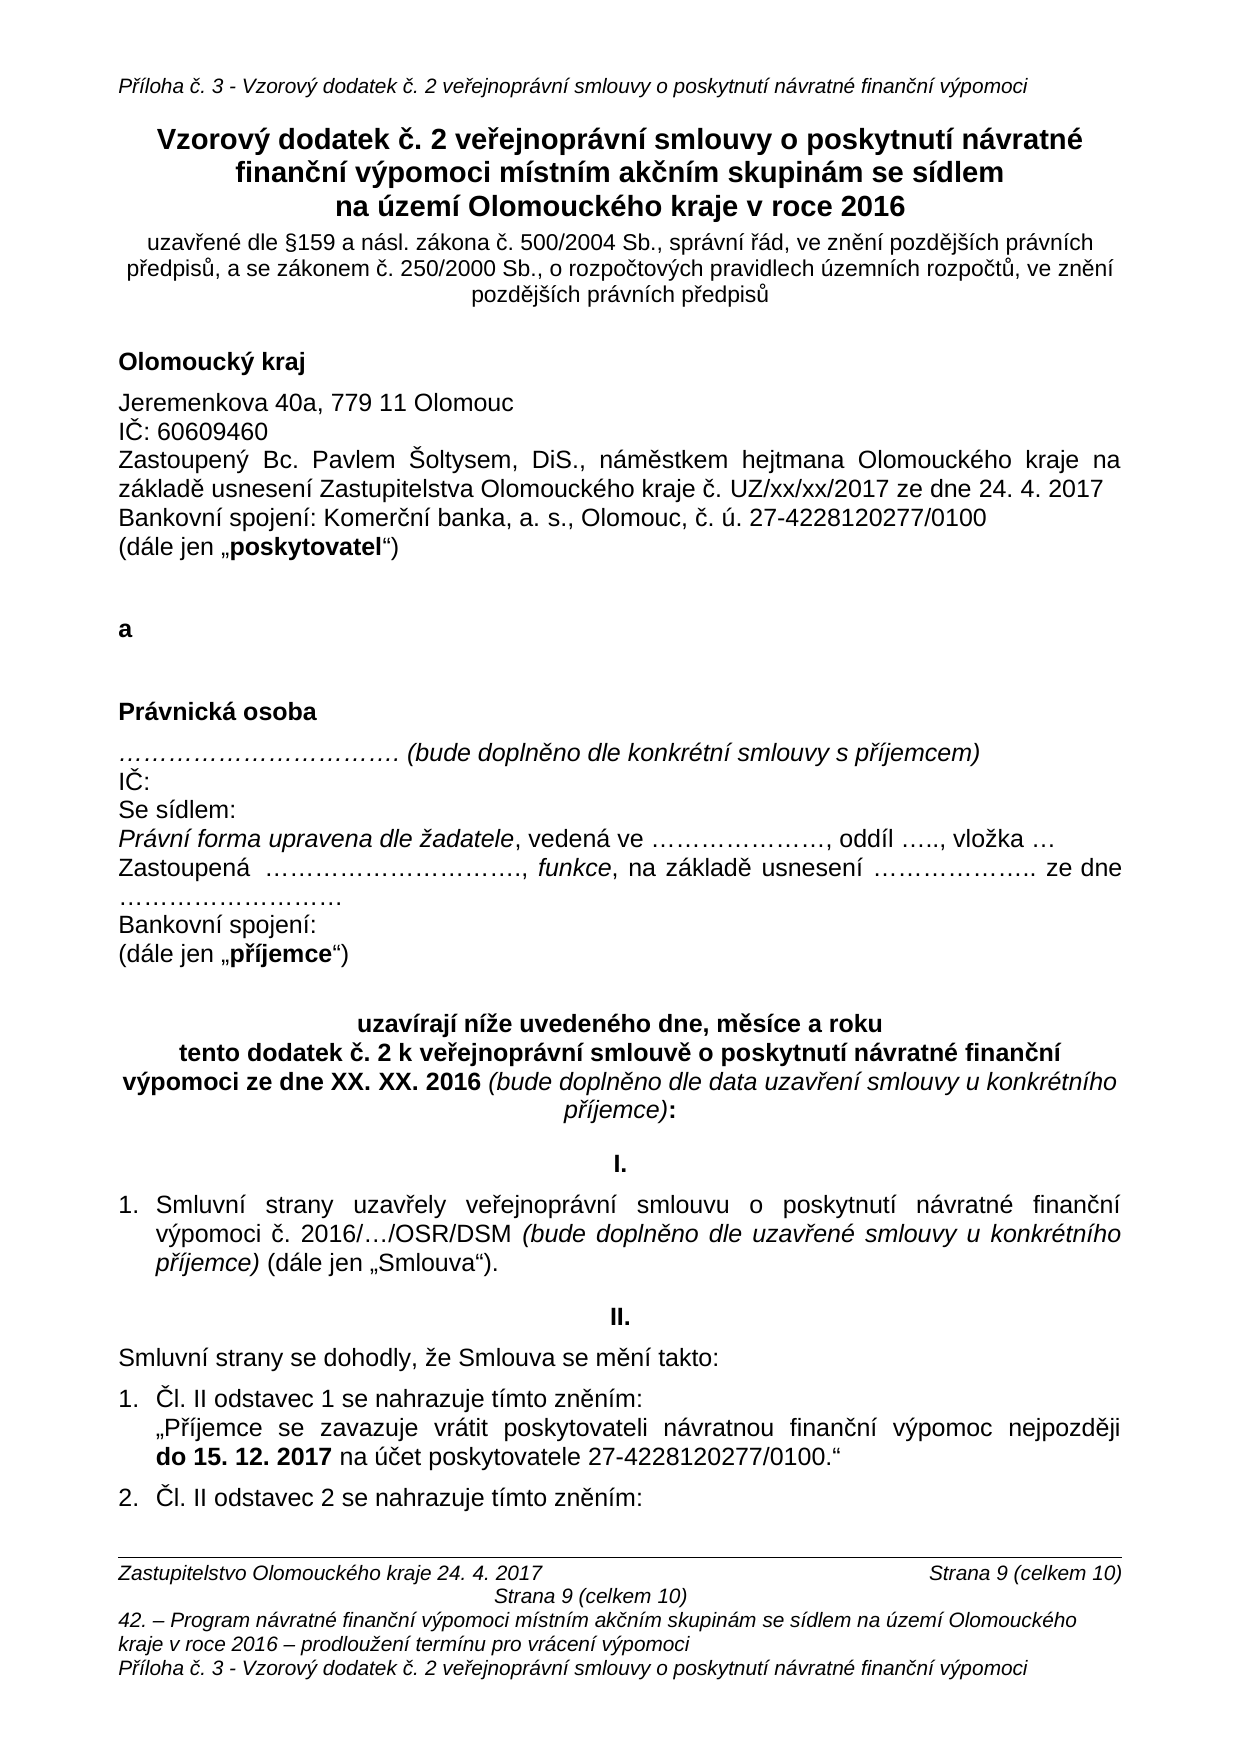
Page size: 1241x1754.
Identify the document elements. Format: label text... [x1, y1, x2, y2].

text Zastoupená …………………………., funkce, na základě usnesení ……………….. ze dne ……………………… [118, 853, 1122, 910]
list Smluvní strany uzavřely veřejnoprávní smlouvu o poskytnutí návratné finanční výpomoci č. 2016/…/OSR/DSM (bude doplněno dle uzavřené smlouvy u konkrétního příjemce) (dále jen „Smlouva“). [118, 1190, 1122, 1277]
text tento dodatek č. 2 k veřejnoprávní smlouvě o poskytnutí návratné finanční výpomoci ze dne XX. XX. 2016 (bude doplněno dle data uzavření smlouvy u konkrétního příjemce): [118, 1038, 1122, 1124]
list Čl. II odstavec 2 se nahrazuje tímto zněním: [118, 1483, 1122, 1512]
text a [118, 614, 1122, 643]
text Zastoupený Bc. Pavlem Šoltysem, DiS., náměstkem hejtmana Olomouckého kraje na základě usnesení Zastupitelstva Olomouckého kraje č. UZ/xx/xx/2017 ze dne 24. 4. 2017 [118, 445, 1122, 503]
text (dále jen „poskytovatel“) [118, 532, 1122, 560]
text Bankovní spojení: [118, 910, 1122, 939]
text Vzorový dodatek č. 2 veřejnoprávní smlouvy o poskytnutí návratné finanční výpomoci místním akčním skupinám se sídlem na území Olomouckého kraje v roce 2016 [118, 122, 1122, 222]
text „Příjemce se zavazuje vrátit poskytovateli návratnou finanční výpomoc nejpozději do 15. 12. 2017 na účet poskytovatele 27-4228120277/0100.“ [156, 1413, 1122, 1470]
text uzavřené dle §159 a násl. zákona č. 500/2004 Sb., správní řád, ve znění pozdějších právních předpisů, a se zákonem č. 250/2000 Sb., o rozpočtových pravidlech územních rozpočtů, ve znění pozdějších právních předpisů [118, 229, 1122, 308]
text Se sídlem: [118, 795, 1122, 824]
text uzavírají níže uvedeného dne, měsíce a roku [118, 1009, 1122, 1038]
text Smluvní strany se dohodly, že Smlouva se mění takto: [118, 1343, 1122, 1372]
text Jeremenkova 40a, 779 11 Olomouc [118, 388, 1122, 417]
text Olomoucký kraj [118, 347, 1122, 375]
text ……………………………. (bude doplněno dle konkrétní smlouvy s příjemcem) [118, 738, 1122, 767]
text IČ: 60609460 [118, 417, 1122, 445]
text Právnická osoba [118, 697, 1122, 725]
text Bankovní spojení: Komerční banka, a. s., Olomouc, č. ú. 27-4228120277/0100 [118, 503, 1122, 532]
text (dále jen „příjemce“) [118, 939, 1122, 968]
text II. [118, 1302, 1122, 1330]
text IČ: [118, 767, 1122, 795]
text Právní forma upravena dle žadatele, vedená ve …………………, oddíl ….., vložka … [118, 824, 1122, 853]
text I. [118, 1149, 1122, 1178]
list Čl. II odstavec 1 se nahrazuje tímto zněním: [118, 1384, 1122, 1413]
